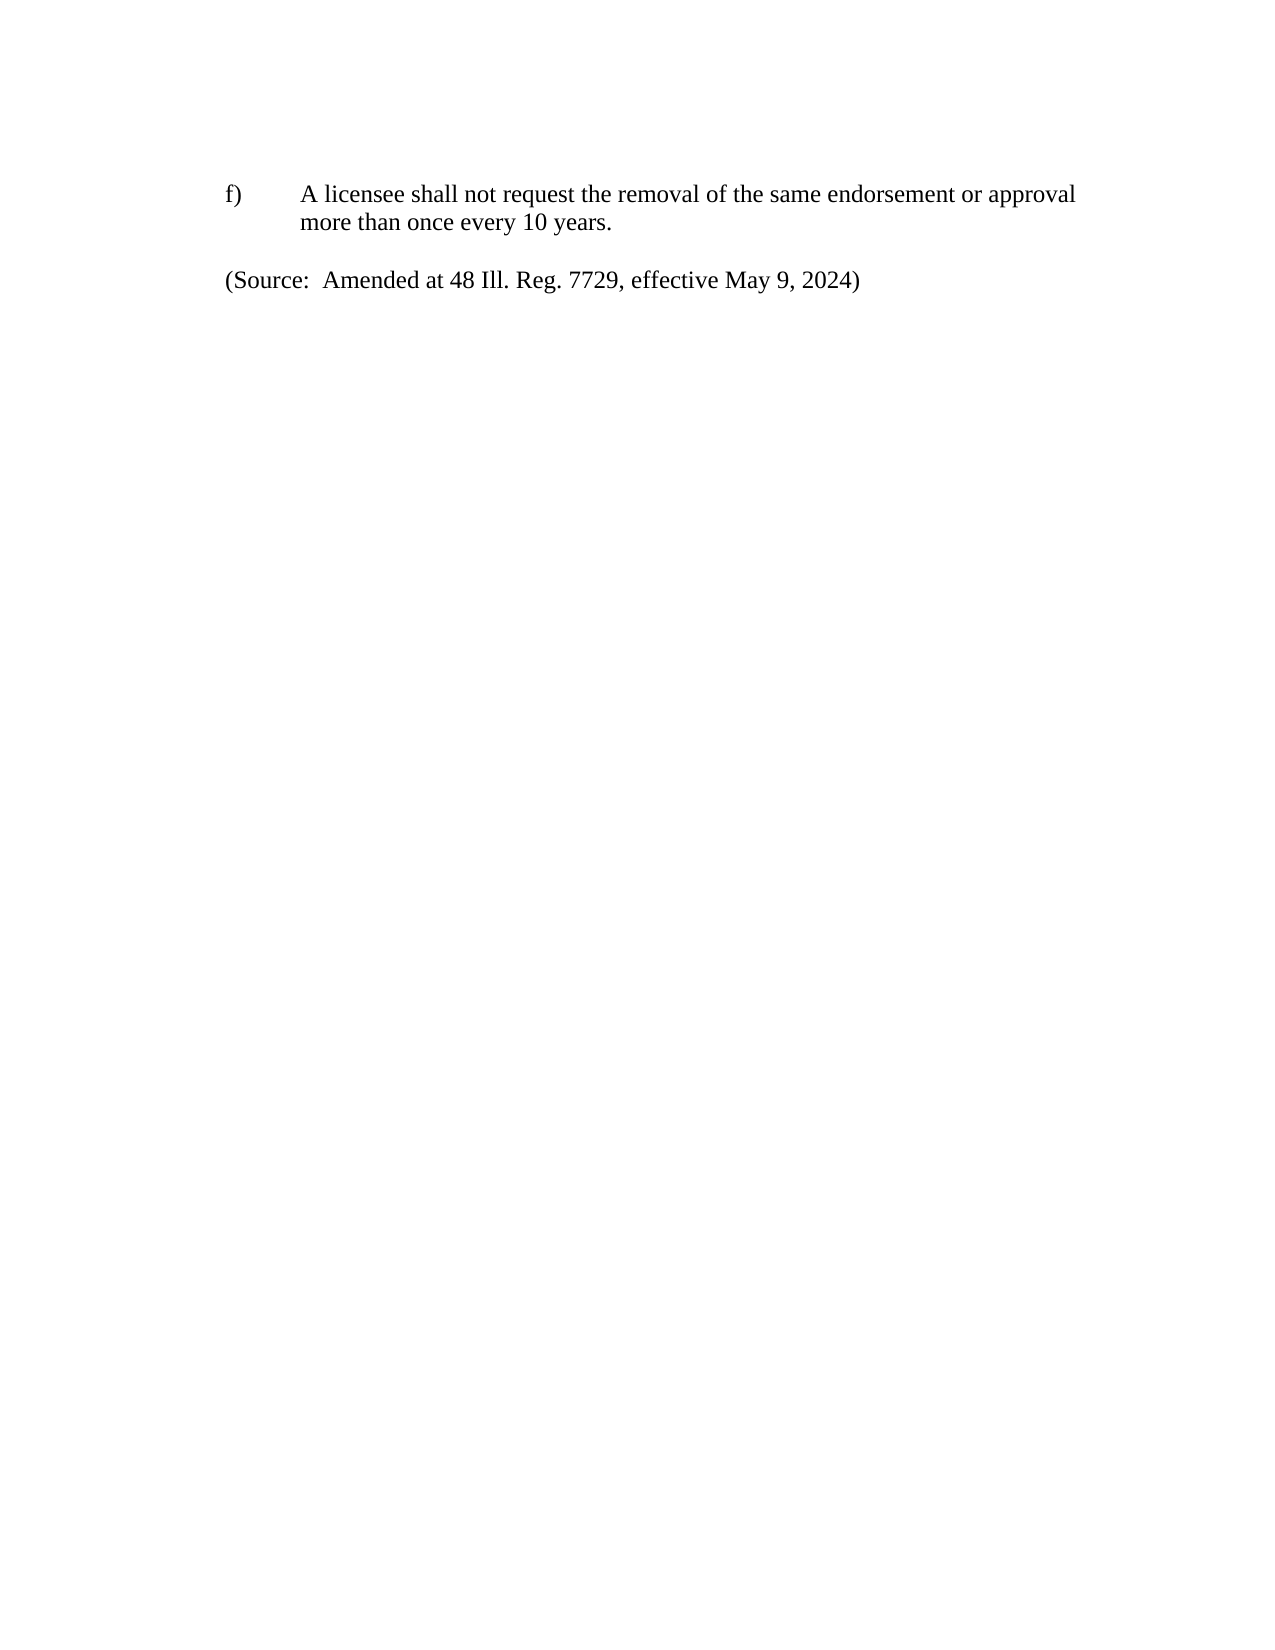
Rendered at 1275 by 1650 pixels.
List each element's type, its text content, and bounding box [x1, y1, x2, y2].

text f) A licensee shall not request the removal of the same endorsement or approval more than once every 10 years. [225, 179, 1125, 236]
text (Source: Amended at 48 Ill. Reg. 7729, effective May 9, 2024) [225, 265, 1125, 294]
